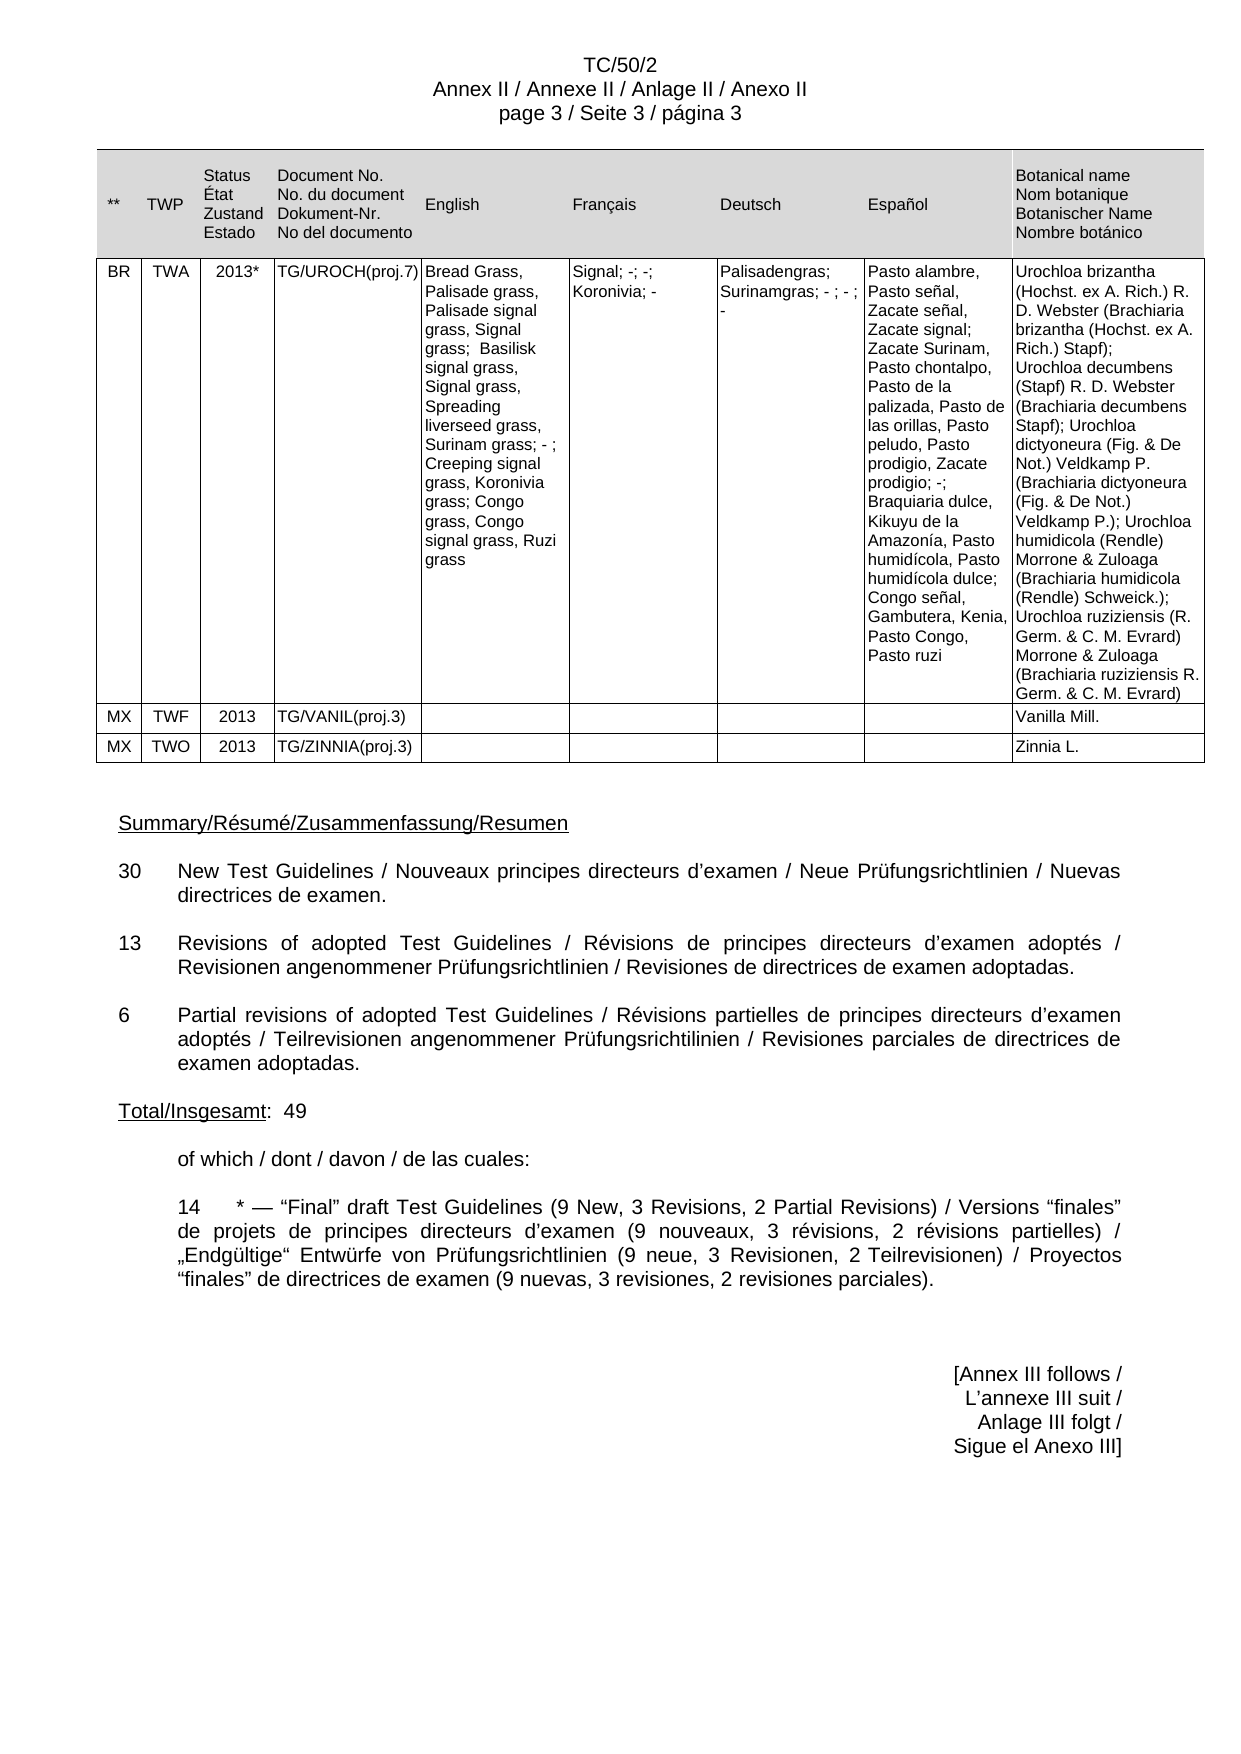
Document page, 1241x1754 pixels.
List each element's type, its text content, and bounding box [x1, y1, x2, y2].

table_cell BR [97, 259, 141, 703]
table_cell TG/VANIL(proj.3) [275, 704, 421, 733]
table_header Botanical name Nom botanique Botanischer Name Nombre botánico [1013, 150, 1204, 258]
text [Annex III follows / L’annexe III suit / Anlage III folgt / Sigue el Anexo III] [177, 1362, 1122, 1458]
table_header ** [97, 150, 141, 258]
table_header Español [865, 150, 1012, 258]
table_cell [718, 704, 864, 733]
table_cell Zinnia L. [1013, 734, 1204, 762]
table_cell [422, 704, 569, 733]
table_cell Urochloa brizantha (Hochst. ex A. Rich.) R. D. Webster (Brachiaria brizantha (Hochst. ex A. Rich.) Stapf); Urochloa decumbens (Stapf) R. D. Webster (Brachiaria decumbens Stapf); Urochloa dictyoneura (Fig. & De Not.) Veldkamp P. (Brachiaria dictyoneura (Fig. & De Not.) Veldkamp P.); Urochloa humidicola (Rendle) Morrone & Zuloaga (Brachiaria humidicola (Rendle) Schweick.); Urochloa ruziziensis (R. Germ. & C. M. Evrard) Morrone & Zuloaga (Brachiaria ruziziensis R. Germ. & C. M. Evrard) [1013, 259, 1204, 703]
table_cell TWO [142, 734, 200, 762]
subtitle Summary/Résumé/Zusammenfassung/Resumen [118, 811, 1122, 835]
table_cell MX [97, 734, 141, 762]
table_cell [865, 734, 1012, 762]
table_cell Bread Grass, Palisade grass, Palisade signal grass, Signal grass; Basilisk signal grass, Signal grass, Spreading liverseed grass, Surinam grass; - ; Creeping signal grass, Koronivia grass; Congo grass, Congo signal grass, Ruzi grass [422, 259, 569, 703]
table_cell TWA [142, 259, 200, 703]
table_cell TWF [142, 704, 200, 733]
table_header Français [569, 150, 717, 258]
table_cell TG/ZINNIA(proj.3) [275, 734, 421, 762]
text Total/Insgesamt: 49 [118, 1099, 1122, 1123]
table_header Document No. No. du document Dokument-Nr. No del documento [274, 150, 422, 258]
table_cell [570, 734, 717, 762]
table_cell TG/UROCH(proj.7) [275, 259, 421, 703]
table_cell [422, 734, 569, 762]
table_cell Pasto alambre, Pasto señal, Zacate señal, Zacate signal; Zacate Surinam, Pasto chontalpo, Pasto de la palizada, Pasto de las orillas, Pasto peludo, Pasto prodigio, Zacate prodigio; -; Braquiaria dulce, Kikuyu de la Amazonía, Pasto humidícola, Pasto humidícola dulce; Congo señal, Gambutera, Kenia, Pasto Congo, Pasto ruzi [865, 259, 1012, 703]
table_cell 2013* [201, 259, 274, 703]
table_cell [570, 704, 717, 733]
table_cell [718, 734, 864, 762]
table_header Deutsch [717, 150, 865, 258]
table_cell Vanilla Mill. [1013, 704, 1204, 733]
table_cell MX [97, 704, 141, 733]
text 30 New Test Guidelines / Nouveaux principes directeurs d’examen / Neue Prüfungsrichtlinien / Nuevas directrices de examen. [118, 859, 1122, 907]
table_cell [865, 704, 1012, 733]
table_header TWP [141, 150, 200, 258]
table_cell 2013 [201, 734, 274, 762]
table_cell Palisadengras; Surinamgras; - ; - ; - [718, 259, 864, 703]
table_cell Signal; -; -; Koronivia; - [570, 259, 717, 703]
text 14 * — “Final” draft Test Guidelines (9 New, 3 Revisions, 2 Partial Revisions) / Versions “finales” de projets de principes directeurs d’examen (9 nouveaux, 3 révisions, 2 révisions partielles) / „Endgültige“ Entwürfe von Prüfungsrichtlinien (9 neue, 3 Revisionen, 2 Teilrevisionen) / Proyectos “finales” de directrices de examen (9 nuevas, 3 revisiones, 2 revisiones parciales). [177, 1194, 1122, 1290]
table_header English [422, 150, 569, 258]
table_header Status État Zustand Estado [200, 150, 274, 258]
text 13 Revisions of adopted Test Guidelines / Révisions de principes directeurs d’examen adoptés / Revisionen angenommener Prüfungsrichtlinien / Revisiones de directrices de examen adoptadas. [118, 931, 1122, 979]
text 6 Partial revisions of adopted Test Guidelines / Révisions partielles de principes directeurs d’examen adoptés / Teilrevisionen angenommener Prüfungsrichtilinien / Revisiones parciales de directrices de examen adoptadas. [118, 1003, 1122, 1075]
table_cell 2013 [201, 704, 274, 733]
text of which / dont / davon / de las cuales: [177, 1147, 1122, 1171]
